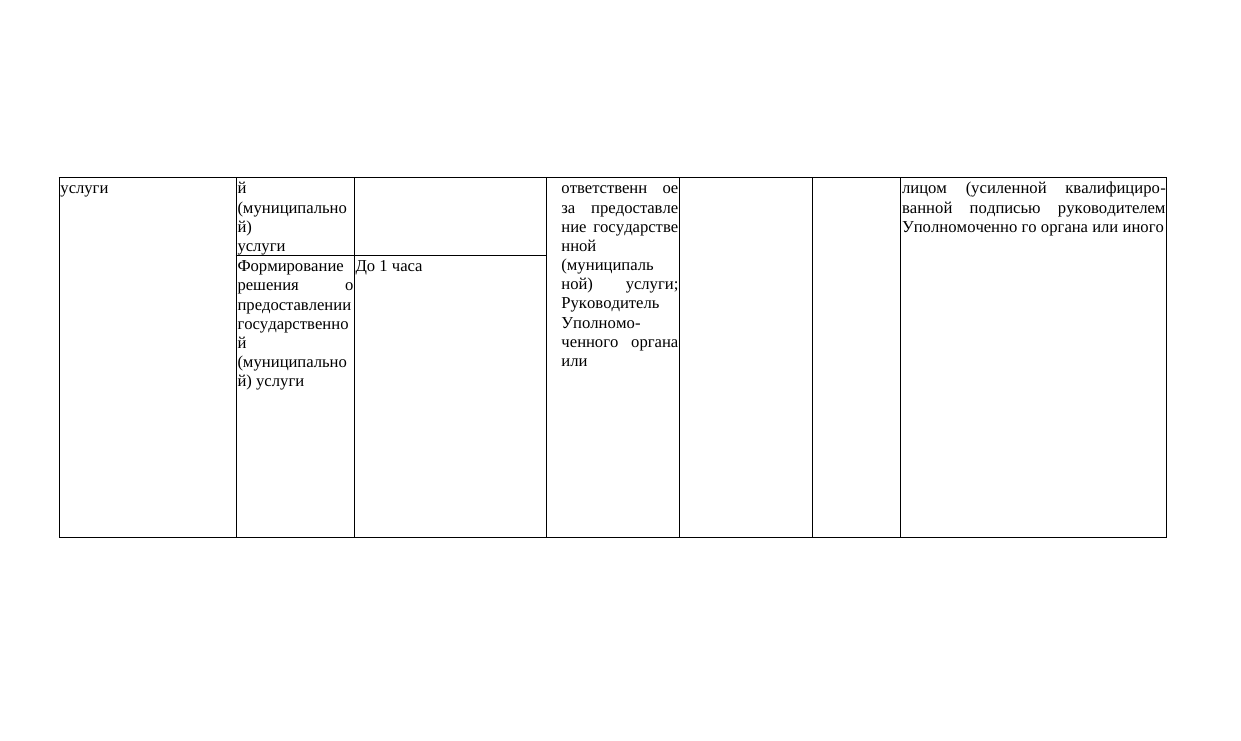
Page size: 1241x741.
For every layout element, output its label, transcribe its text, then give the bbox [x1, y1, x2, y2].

table_cell До 1 часа [355, 256, 546, 537]
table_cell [60, 178, 236, 537]
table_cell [237, 178, 354, 255]
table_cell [355, 178, 546, 255]
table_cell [680, 178, 812, 537]
table_cell [813, 178, 900, 537]
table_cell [901, 178, 1166, 537]
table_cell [547, 178, 679, 537]
table_cell Формирование решения о предоставлении государственной (муниципальной) услуги [237, 256, 354, 537]
